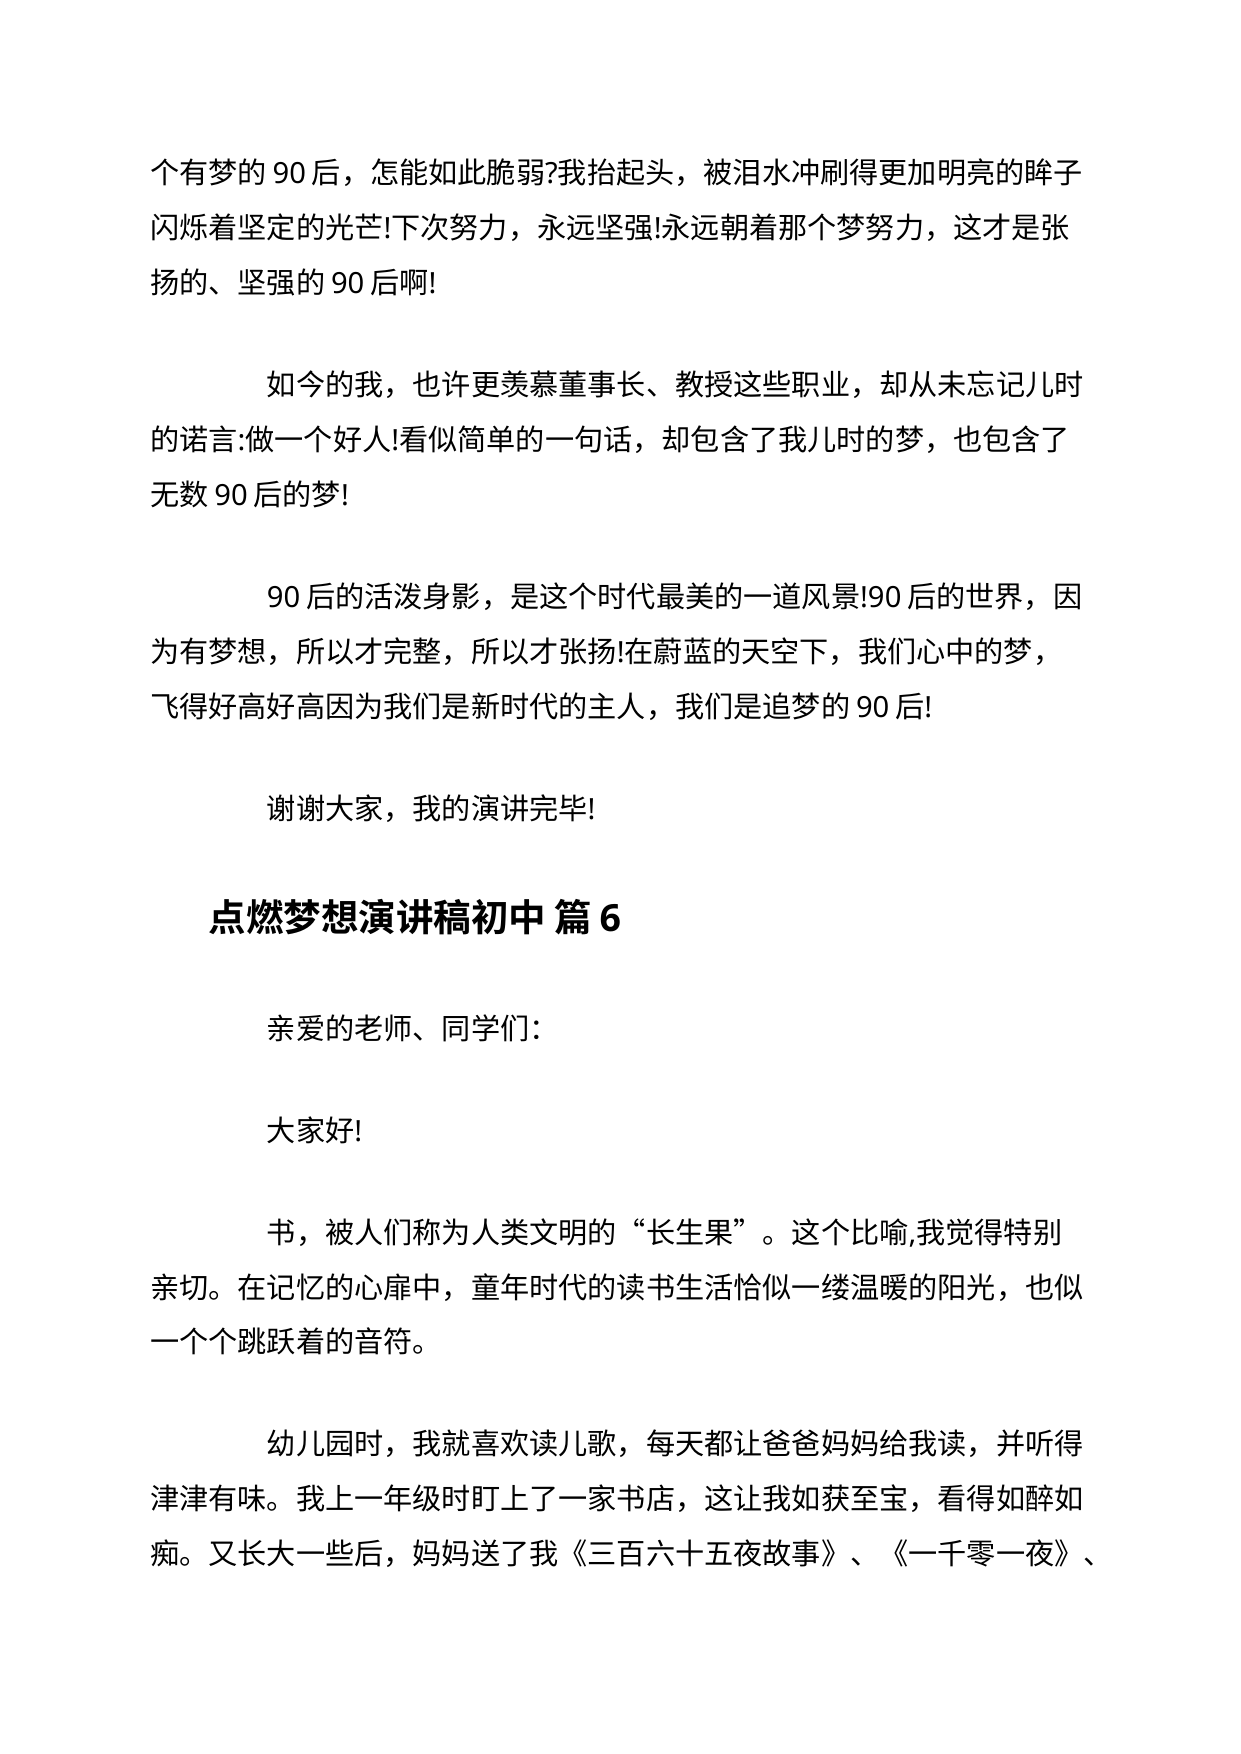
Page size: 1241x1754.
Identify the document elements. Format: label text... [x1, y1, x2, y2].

text 亲爱的老师、同学们： [150, 1005, 1090, 1048]
text 如今的我，也许更羡慕董事长、教授这些职业，却从未忘记儿时的诺言:做一个好人!看似简单的一句话，却包含了我儿时的梦，也包含了无数90后的梦! [150, 362, 1090, 514]
text 点燃梦想演讲稿初中 篇6 [150, 888, 1090, 942]
text 90后的活泼身影，是这个时代最美的一道风景!90后的世界，因为有梦想，所以才完整，所以才张扬!在蔚蓝的天空下，我们心中的梦，飞得好高好高因为我们是新时代的主人，我们是追梦的90后! [150, 574, 1090, 726]
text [150, 150, 1090, 302]
text 大家好! [150, 1107, 1090, 1149]
text 书，被人们称为人类文明的“长生果”。这个比喻,我觉得特别亲切。在记忆的心扉中，童年时代的读书生活恰似一缕温暖的阳光，也似一个个跳跃着的音符。 [150, 1209, 1090, 1361]
text 谢谢大家，我的演讲完毕! [150, 786, 1090, 828]
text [150, 1421, 1090, 1573]
